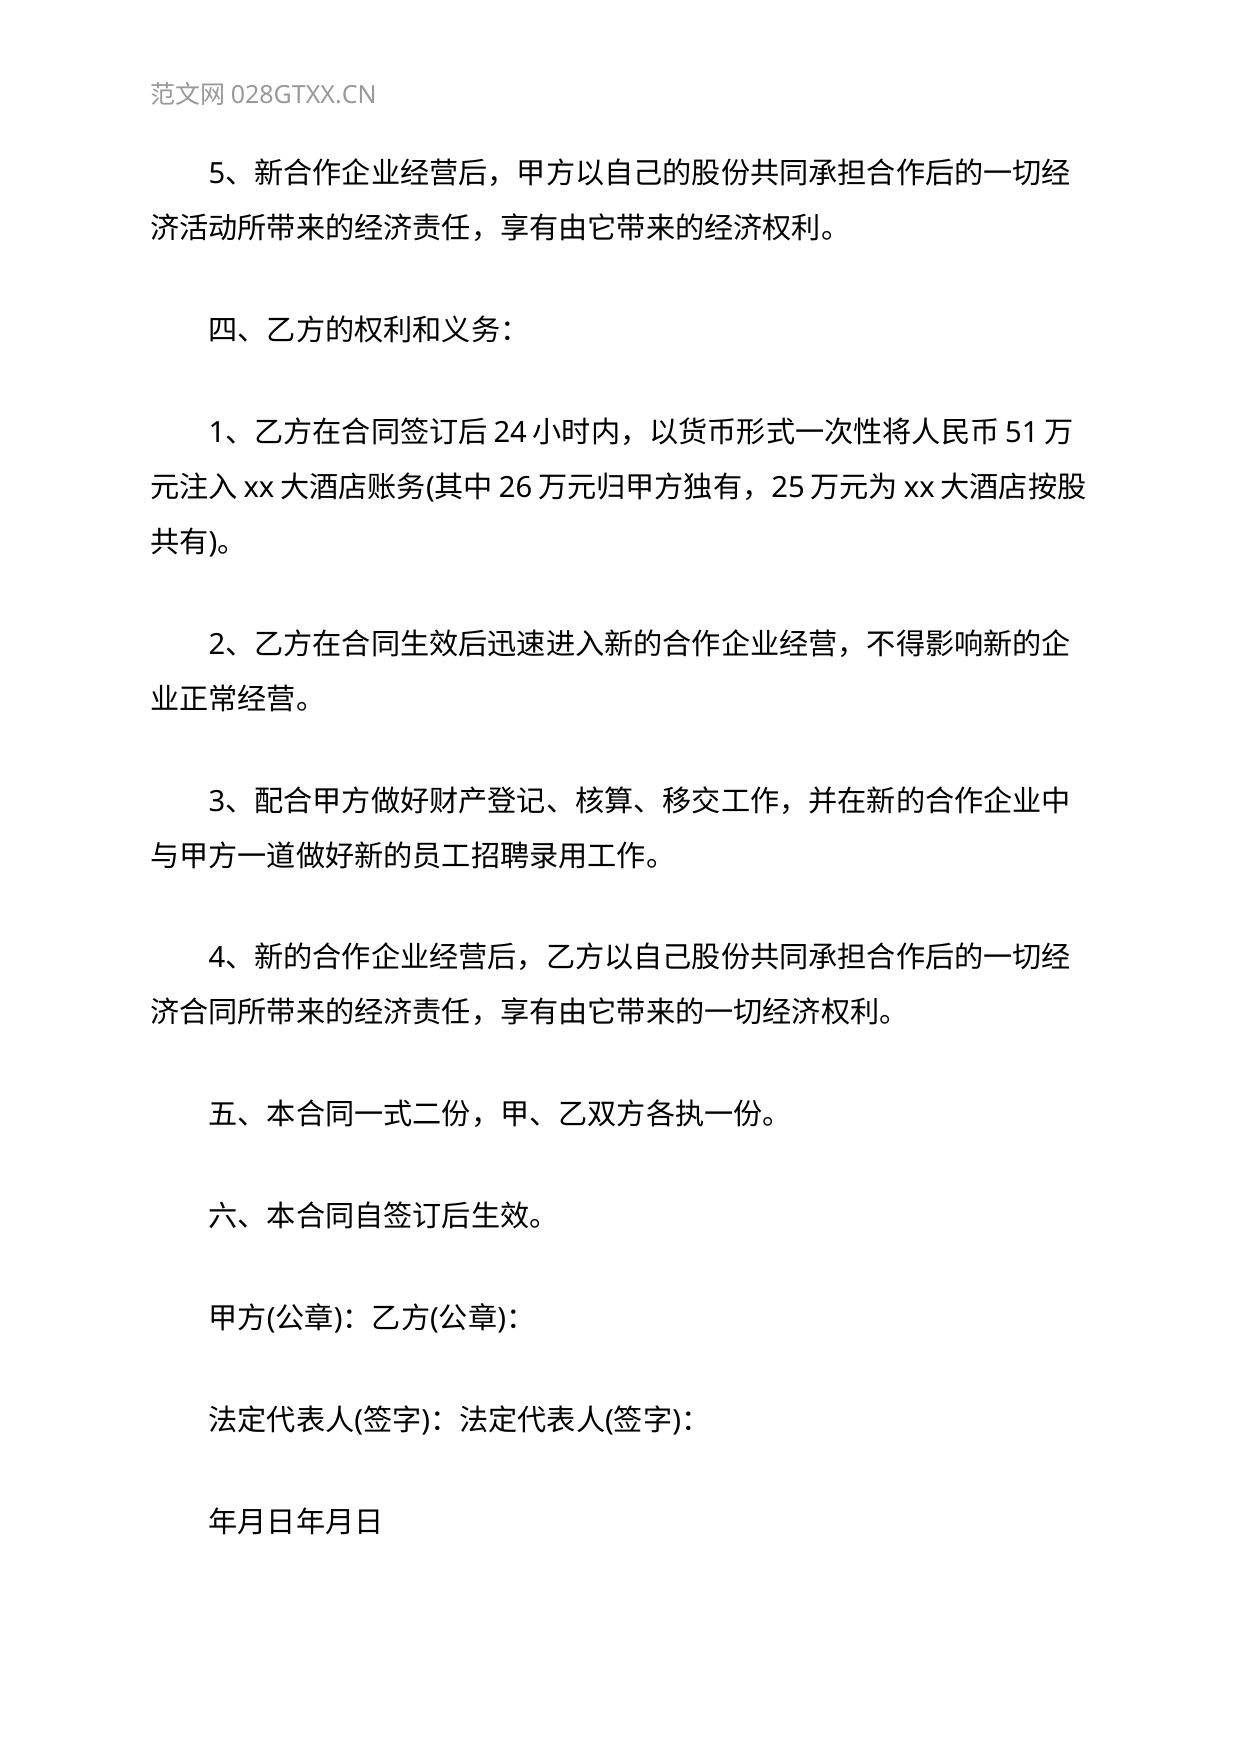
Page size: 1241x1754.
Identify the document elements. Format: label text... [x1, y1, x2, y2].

text 2、乙方在合同生效后迅速进入新的合作企业经营，不得影响新的企业正常经营。 [150, 621, 1090, 718]
text 1、乙方在合同签订后24小时内，以货币形式一次性将人民币51万元注入xx大酒店账务(其中26万元归甲方独有，25万元为xx大酒店按股共有)。 [150, 408, 1090, 561]
text 四、乙方的权利和义务： [150, 307, 1090, 349]
text 4、新的合作企业经营后，乙方以自己股份共同承担合作后的一切经济合同所带来的经济责任，享有由它带来的一切经济权利。 [150, 934, 1090, 1031]
text 3、配合甲方做好财产登记、核算、移交工作，并在新的合作企业中与甲方一道做好新的员工招聘录用工作。 [150, 777, 1090, 874]
text 法定代表人(签字)：法定代表人(签字)： [150, 1396, 1090, 1439]
text 5、新合作企业经营后，甲方以自己的股份共同承担合作后的一切经济活动所带来的经济责任，享有由它带来的经济权利。 [150, 150, 1090, 247]
text 甲方(公章)：乙方(公章)： [150, 1294, 1090, 1337]
text 六、本合同自签订后生效。 [150, 1193, 1090, 1235]
text 五、本合同一式二份，甲、乙双方各执一份。 [150, 1091, 1090, 1133]
text 年月日年月日 [150, 1498, 1090, 1541]
